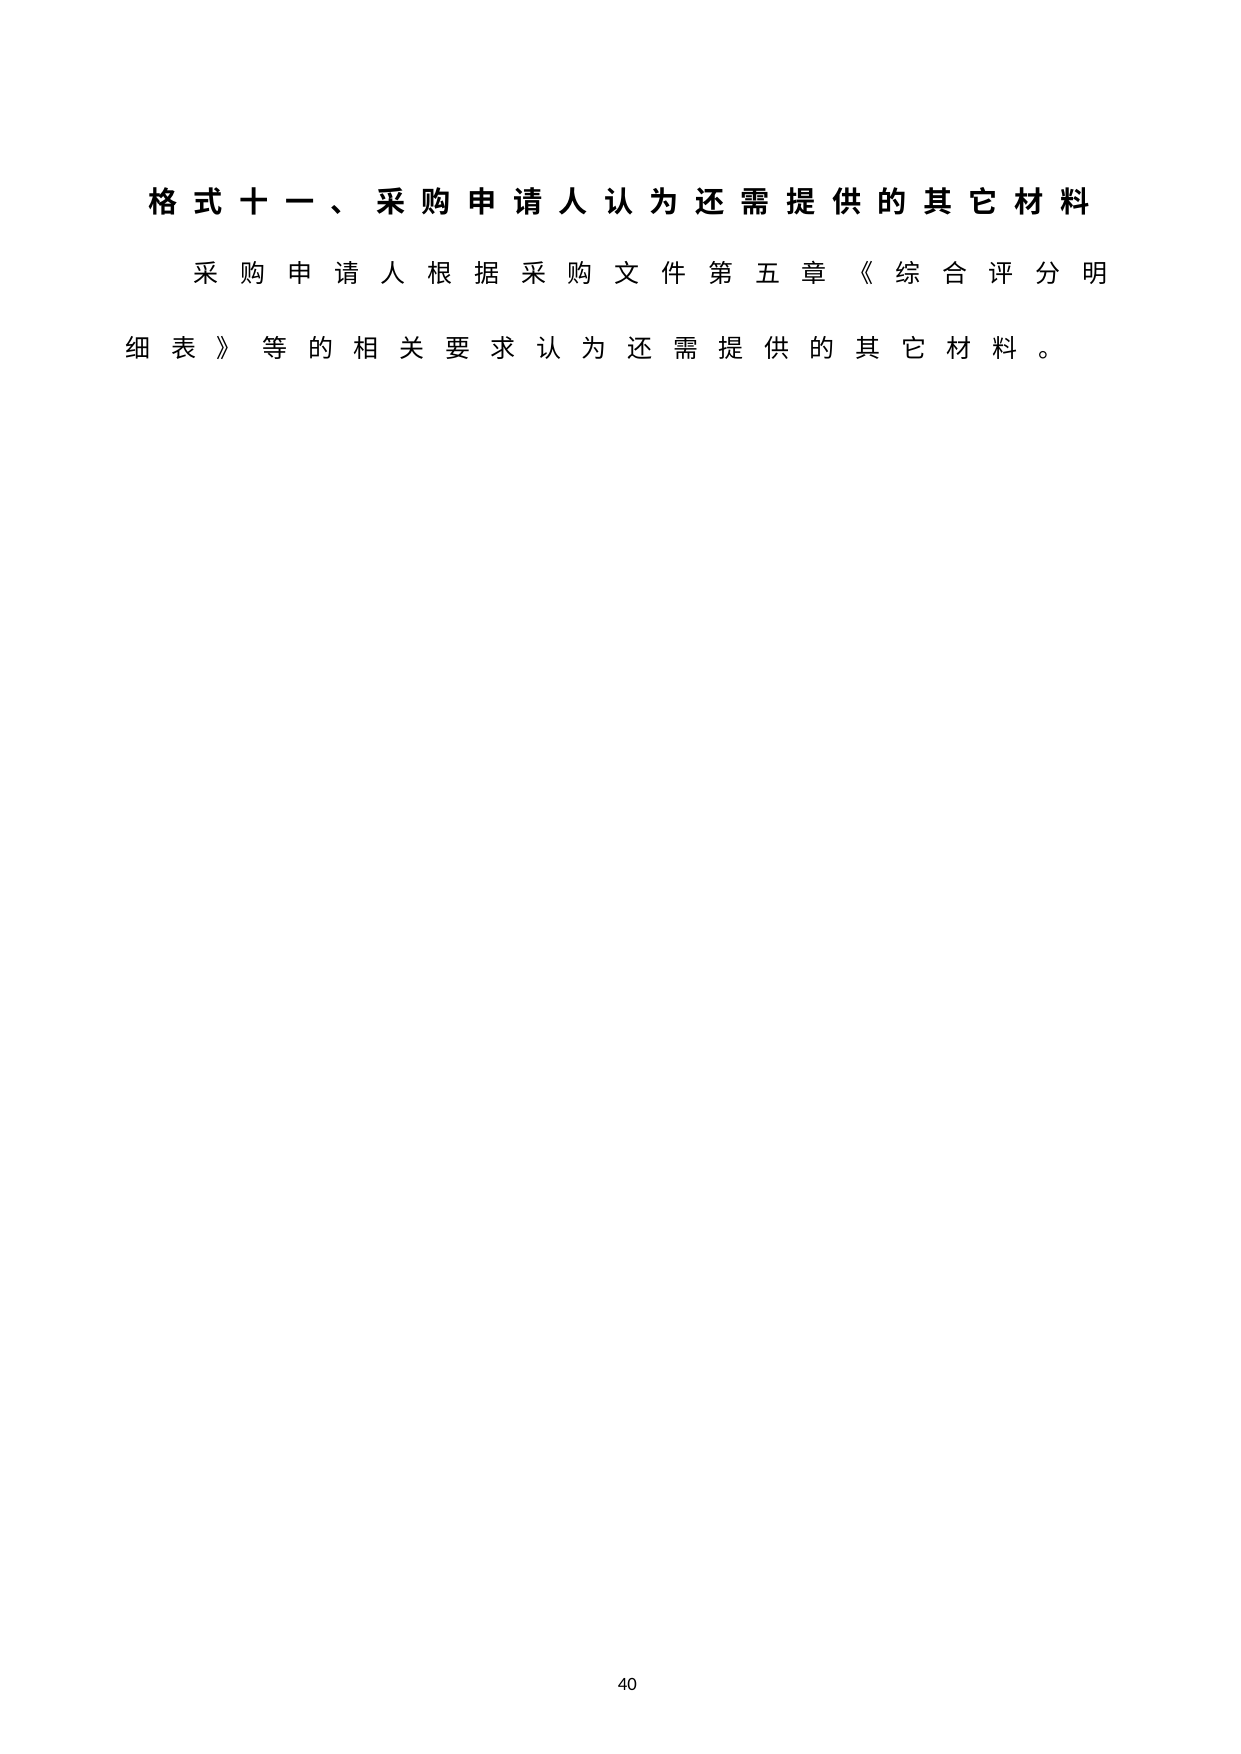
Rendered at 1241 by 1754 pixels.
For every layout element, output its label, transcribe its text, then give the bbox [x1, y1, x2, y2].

text 格式十一、采购申请人认为还需提供的其它材料 [125, 175, 1129, 225]
text 采购申请人根据采购文件第五章《综合评分明细表》等的相关要求认为还需提供的其它材料。 [125, 246, 1129, 372]
